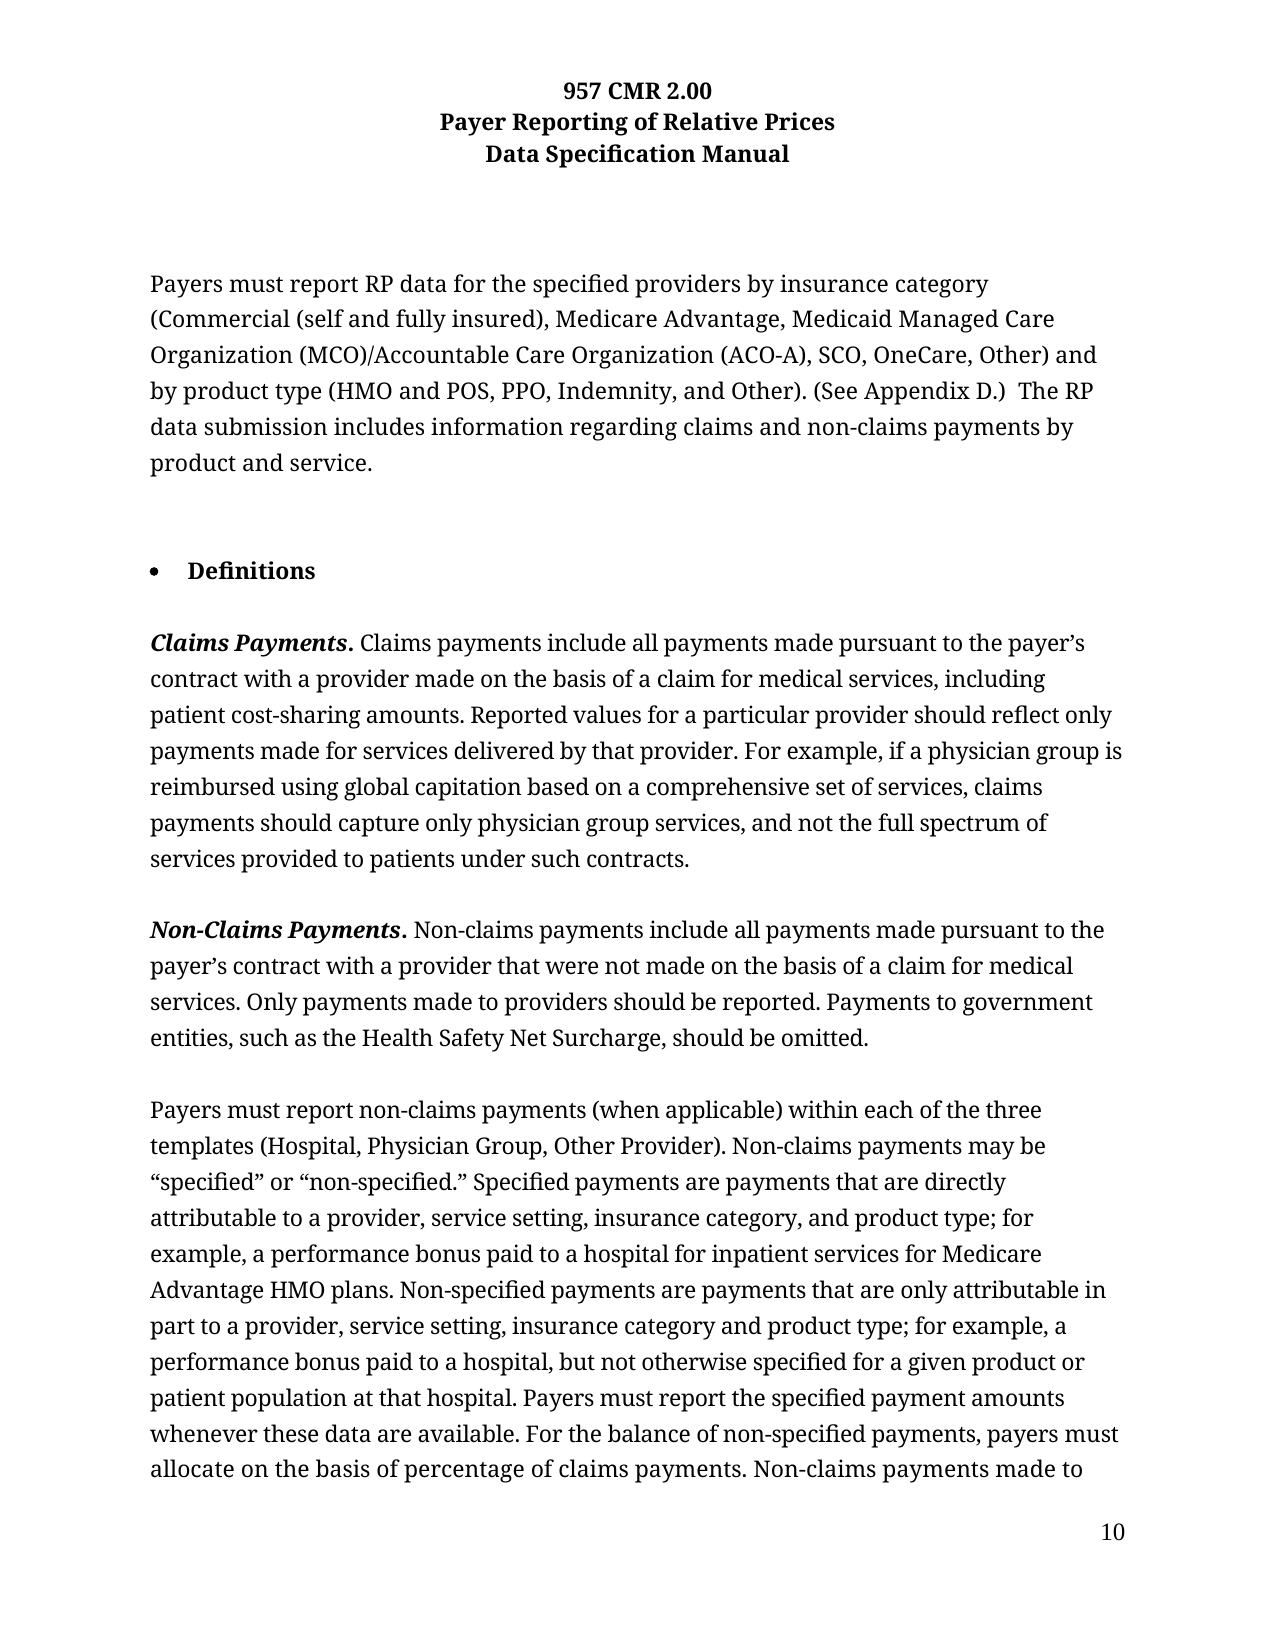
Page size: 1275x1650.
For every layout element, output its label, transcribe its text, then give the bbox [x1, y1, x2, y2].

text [150, 1094, 1125, 1485]
list Definitions [150, 555, 1125, 586]
text Payers must report RP data for the specified providers by insurance category (Commercial (self and fully insured), Medicare Advantage, Medicaid Managed Care Organization (MCO)/Accountable Care Organization (ACO-A), SCO, OneCare, Other) and by product type (HMO and POS, PPO, Indemnity, and Other). (See Appendix D.) The RP data submission includes information regarding claims and non-claims payments by product and service. [150, 267, 1125, 478]
text Non-Claims Payments. Non-claims payments include all payments made pursuant to the payer’s contract with a provider that were not made on the basis of a claim for medical services. Only payments made to providers should be reported. Payments to government entities, such as the Health Safety Net Surcharge, should be omitted. [150, 914, 1125, 1053]
text Claims Payments. Claims payments include all payments made pursuant to the payer’s contract with a provider made on the basis of a claim for medical services, including patient cost-sharing amounts. Reported values for a particular provider should reflect only payments made for services delivered by that provider. For example, if a physician group is reimbursed using global capitation based on a comprehensive set of services, claims payments should capture only physician group services, and not the full spectrum of services provided to patients under such contracts. [150, 627, 1125, 874]
